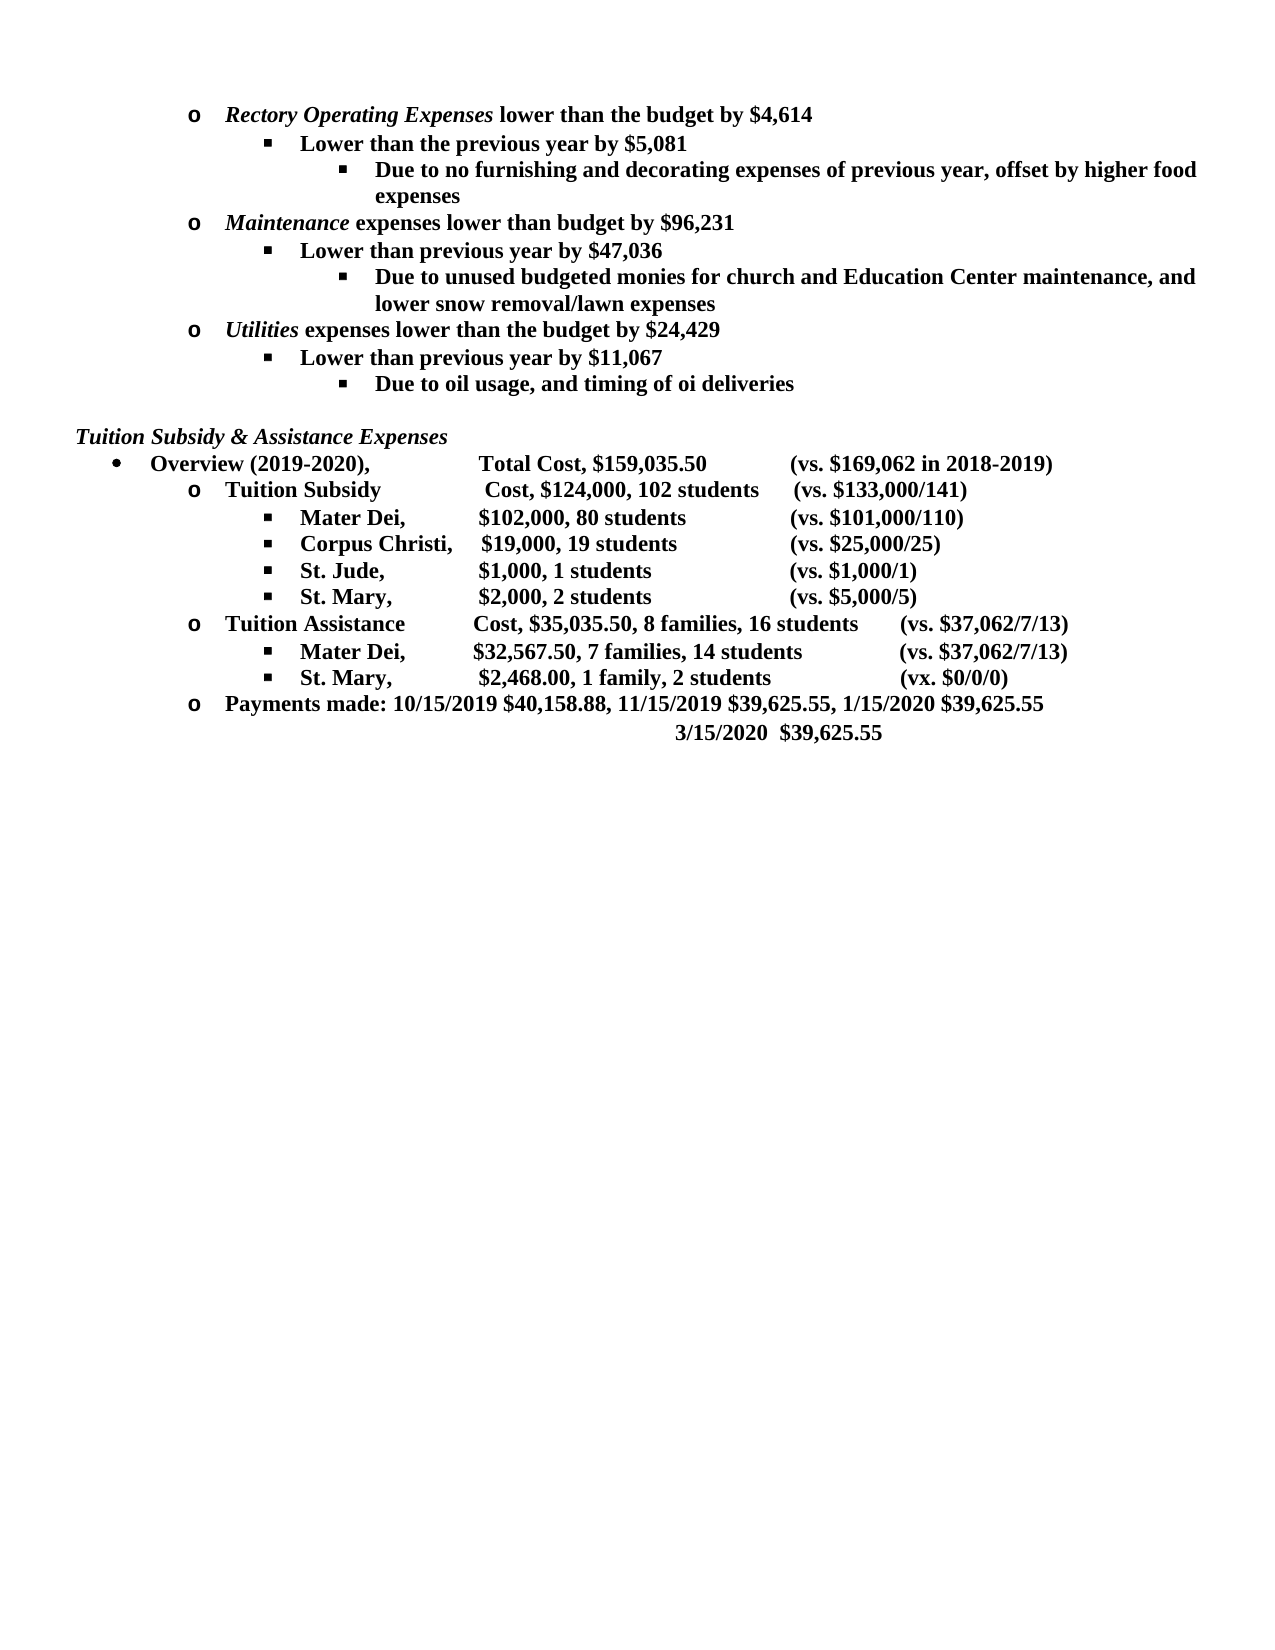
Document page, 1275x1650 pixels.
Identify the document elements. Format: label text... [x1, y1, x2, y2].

list Lower than the previous year by $5,081 [262, 129, 1200, 156]
list Tuition Assistance Cost, $35,035.50, 8 families, 16 students (vs. $37,062/7/13) [187, 609, 1200, 638]
list St. Mary, $2,468.00, 1 family, 2 students (vx. $0/0/0) [262, 664, 1200, 691]
list Lower than previous year by $11,067 [262, 344, 1200, 371]
list Rectory Operating Expenses lower than the budget by $4,614 [187, 101, 1200, 129]
list St. Mary, $2,000, 2 students (vs. $5,000/5) [262, 583, 1200, 609]
list Overview (2019-2020), Total Cost, $159,035.50 (vs. $169,062 in 2018-2019) [112, 449, 1200, 476]
list Due to oil usage, and timing of oi deliveries [337, 371, 1200, 397]
list St. Jude, $1,000, 1 students (vs. $1,000/1) [262, 557, 1200, 583]
list Mater Dei, $32,567.50, 7 families, 14 students (vs. $37,062/7/13) [262, 638, 1200, 664]
list Payments made: 10/15/2019 $40,158.88, 11/15/2019 $39,625.55, 1/15/2020 $39,625.55 [187, 691, 1200, 719]
list Maintenance expenses lower than budget by $96,231 [187, 209, 1200, 237]
list Lower than previous year by $47,036 [262, 237, 1200, 263]
list Due to unused budgeted monies for church and Education Center maintenance, and lower snow removal/lawn expenses [337, 263, 1200, 316]
list Utilities expenses lower than the budget by $24,429 [187, 316, 1200, 344]
text Tuition Subsidy & Assistance Expenses [75, 423, 1200, 449]
list Corpus Christi, $19,000, 19 students (vs. $25,000/25) [262, 531, 1200, 557]
list Tuition Subsidy Cost, $124,000, 102 students (vs. $133,000/141) [187, 476, 1200, 504]
text 3/15/2020 $39,625.55 [600, 719, 1200, 745]
list Mater Dei, $102,000, 80 students (vs. $101,000/110) [262, 504, 1200, 531]
list Due to no furnishing and decorating expenses of previous year, offset by higher food expenses [337, 156, 1200, 209]
